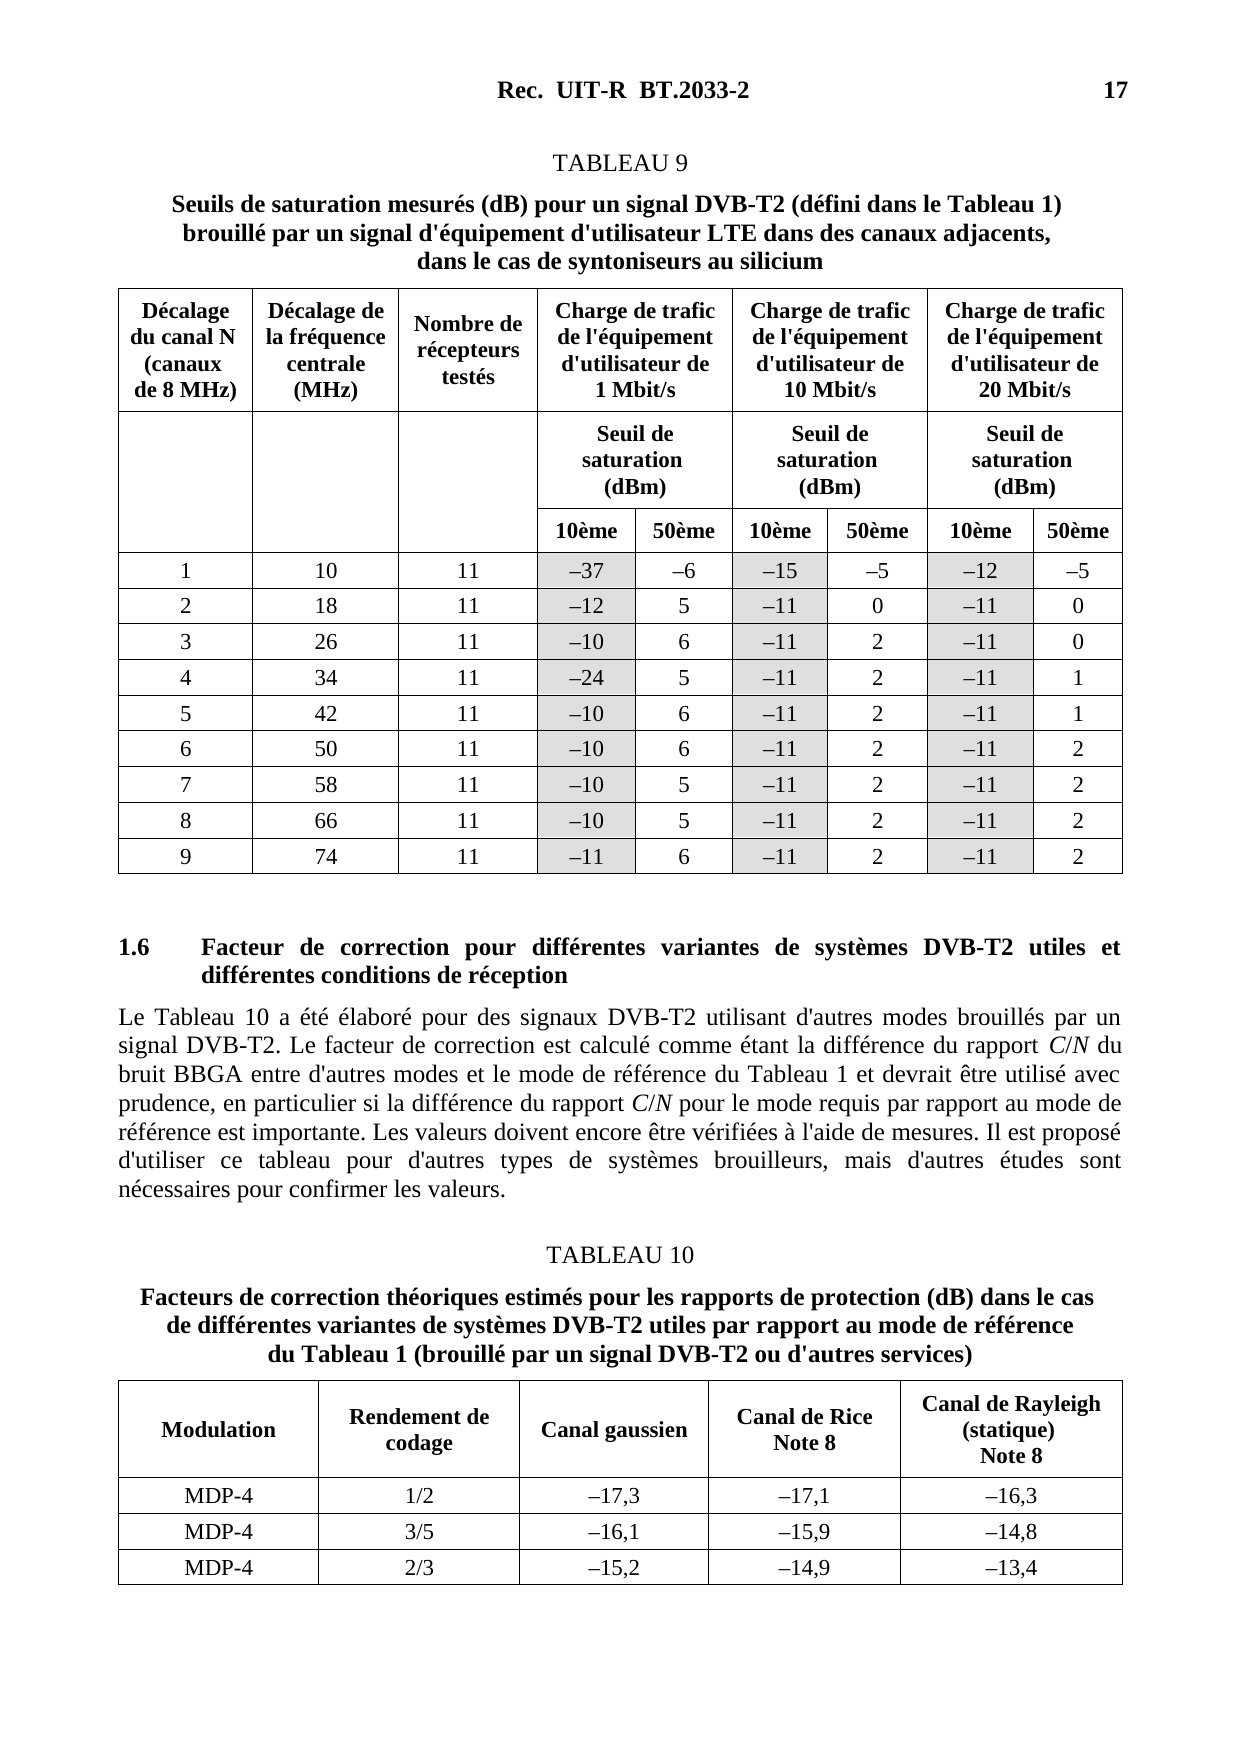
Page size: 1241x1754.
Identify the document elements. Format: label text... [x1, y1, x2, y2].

table_cell MDP-4 [119, 1550, 318, 1584]
table_cell 10ème [733, 509, 827, 552]
table_cell 2 [828, 839, 927, 873]
table_cell 3 [119, 624, 252, 659]
table_cell –11 [733, 731, 827, 766]
table_cell 2 [1034, 731, 1122, 766]
table_cell –15,2 [520, 1550, 708, 1584]
table_cell –16,1 [520, 1514, 708, 1549]
table_cell 0 [1034, 589, 1122, 623]
table_cell 11 [399, 803, 537, 837]
table_header Canal de Rayleigh (statique) Note 8 [901, 1381, 1122, 1477]
table_header Canal gaussien [520, 1381, 708, 1477]
table_cell 2 [828, 660, 927, 694]
table_cell 10ème [928, 509, 1033, 552]
table_header Charge de trafic de l'équipement d'utilisateur de 10 Mbit/s [733, 289, 927, 411]
table_header Rendement de codage [319, 1381, 519, 1477]
table_cell 9 [119, 839, 252, 873]
table_cell 2 [828, 696, 927, 730]
table_cell –11 [733, 839, 827, 873]
text TABLEAU 10 [118, 1240, 1122, 1269]
table_cell Seuil de saturation (dBm) [538, 412, 732, 508]
table_cell –11 [928, 767, 1033, 802]
table_cell 50 [253, 731, 398, 766]
table_cell –24 [538, 660, 635, 694]
table_cell –10 [538, 731, 635, 766]
table_cell 74 [253, 839, 398, 873]
table_cell 5 [119, 696, 252, 730]
table_cell –15 [733, 553, 827, 587]
table_cell –17,1 [709, 1478, 900, 1513]
table_cell 26 [253, 624, 398, 659]
table_cell MDP-4 [119, 1478, 318, 1513]
table_cell 5 [636, 589, 732, 623]
table_cell –11 [928, 803, 1033, 837]
table_cell 58 [253, 767, 398, 802]
table_cell 11 [399, 660, 537, 694]
table_cell –11 [928, 731, 1033, 766]
table_cell 0 [828, 589, 927, 623]
table_cell 2 [828, 767, 927, 802]
table_cell 66 [253, 803, 398, 837]
table_cell –10 [538, 767, 635, 802]
table_cell 1/2 [319, 1478, 519, 1513]
table_header Décalage de la fréquence centrale (MHz) [253, 289, 398, 411]
table_cell 2 [1034, 803, 1122, 837]
table_cell 50ème [1034, 509, 1122, 552]
table_cell [399, 412, 537, 508]
table_cell –15,9 [709, 1514, 900, 1549]
table_cell –37 [538, 553, 635, 587]
table_cell 11 [399, 553, 537, 587]
table_cell –10 [538, 696, 635, 730]
table_cell 18 [253, 589, 398, 623]
table_cell [119, 508, 252, 552]
table_cell –11 [928, 589, 1033, 623]
text TABLEAU 9 [118, 148, 1122, 176]
table_cell 4 [119, 660, 252, 694]
table_header Charge de trafic de l'équipement d'utilisateur de 20 Mbit/s [928, 289, 1122, 411]
table_cell 6 [636, 696, 732, 730]
table_cell –6 [636, 553, 732, 587]
table_cell 7 [119, 767, 252, 802]
table_cell [253, 508, 398, 552]
table_cell –11 [928, 696, 1033, 730]
table_cell 2 [828, 803, 927, 837]
table_cell –12 [538, 589, 635, 623]
table_cell 11 [399, 696, 537, 730]
table_cell MDP-4 [119, 1514, 318, 1549]
table_cell 2 [1034, 839, 1122, 873]
table_cell 11 [399, 589, 537, 623]
title Seuils de saturation mesurés (dB) pour un signal DVB-T2 (défini dans le Tableau 1) brouillé par un signal d'équipement d'utilisateur LTE dans des canaux adjacents, dans le cas de syntoniseurs au silicium [118, 189, 1122, 275]
table_cell 1 [1034, 696, 1122, 730]
table_cell –11 [733, 767, 827, 802]
table_cell 6 [636, 839, 732, 873]
table_header Canal de Rice Note 8 [709, 1381, 900, 1477]
text Le Tableau 10 a été élaboré pour des signaux DVB-T2 utilisant d'autres modes brouillés par un signal DVB-T2. Le facteur de correction est calculé comme étant la différence du rapport C/N du bruit BBGA entre d'autres modes et le mode de référence du Tableau 1 et devrait être utilisé avec prudence, en particulier si la différence du rapport C/N pour le mode requis par rapport au mode de référence est importante. Les valeurs doivent encore être vérifiées à l'aide de mesures. Il est proposé d'utiliser ce tableau pour d'autres types de systèmes brouilleurs, mais d'autres études sont nécessaires pour confirmer les valeurs. [118, 1002, 1122, 1203]
table_cell –11 [733, 624, 827, 659]
table_cell 6 [636, 731, 732, 766]
table_cell 5 [636, 660, 732, 694]
table_cell [119, 412, 252, 508]
table_cell 2 [1034, 767, 1122, 802]
table_cell –14,8 [901, 1514, 1122, 1549]
table_cell 11 [399, 731, 537, 766]
table_header Nombre de récepteurs testés [399, 289, 537, 411]
table_cell –11 [733, 589, 827, 623]
table_cell 5 [636, 767, 732, 802]
table_header Décalage du canal N (canaux de 8 MHz) [119, 289, 252, 411]
table_cell –11 [538, 839, 635, 873]
table_cell 0 [1034, 624, 1122, 659]
table_cell 11 [399, 839, 537, 873]
table_cell –12 [928, 553, 1033, 587]
table_cell 3/5 [319, 1514, 519, 1549]
table_header Modulation [119, 1381, 318, 1477]
table_cell –5 [828, 553, 927, 587]
table_cell 1 [1034, 660, 1122, 694]
table_cell –13,4 [901, 1550, 1122, 1584]
table_cell 5 [636, 803, 732, 837]
table_cell 10ème [538, 509, 635, 552]
table_cell Seuil de saturation (dBm) [928, 412, 1122, 508]
table_cell 2 [828, 624, 927, 659]
table_cell 2 [828, 731, 927, 766]
table_header Charge de trafic de l'équipement d'utilisateur de 1 Mbit/s [538, 289, 732, 411]
table_cell –10 [538, 803, 635, 837]
table_cell 11 [399, 624, 537, 659]
table_cell –11 [733, 696, 827, 730]
table_cell 2/3 [319, 1550, 519, 1584]
table_cell 6 [636, 624, 732, 659]
table_cell –5 [1034, 553, 1122, 587]
title Facteurs de correction théoriques estimés pour les rapports de protection (dB) dans le cas de différentes variantes de systèmes DVB-T2 utiles par rapport au mode de référence du Tableau 1 (brouillé par un signal DVB-T2 ou d'autres services) [118, 1282, 1122, 1368]
table_cell –11 [928, 839, 1033, 873]
table_cell 50ème [828, 509, 927, 552]
table_cell –11 [733, 803, 827, 837]
table_cell –11 [928, 624, 1033, 659]
table_cell –14,9 [709, 1550, 900, 1584]
table_cell –10 [538, 624, 635, 659]
table_cell 11 [399, 767, 537, 802]
table_cell 42 [253, 696, 398, 730]
table_cell 10 [253, 553, 398, 587]
table_cell 2 [119, 589, 252, 623]
subtitle 1.6 Facteur de correction pour différentes variantes de systèmes DVB-T2 utiles et différentes conditions de réception [118, 932, 1122, 989]
table_cell –11 [928, 660, 1033, 694]
table_cell 6 [119, 731, 252, 766]
table_cell [399, 508, 537, 552]
table_cell [253, 412, 398, 508]
table_cell 50ème [636, 509, 732, 552]
table_cell 8 [119, 803, 252, 837]
table_cell –16,3 [901, 1478, 1122, 1513]
table_cell 34 [253, 660, 398, 694]
table_cell –17,3 [520, 1478, 708, 1513]
table_cell –11 [733, 660, 827, 694]
table_cell 1 [119, 553, 252, 587]
table_cell Seuil de saturation (dBm) [733, 412, 927, 508]
